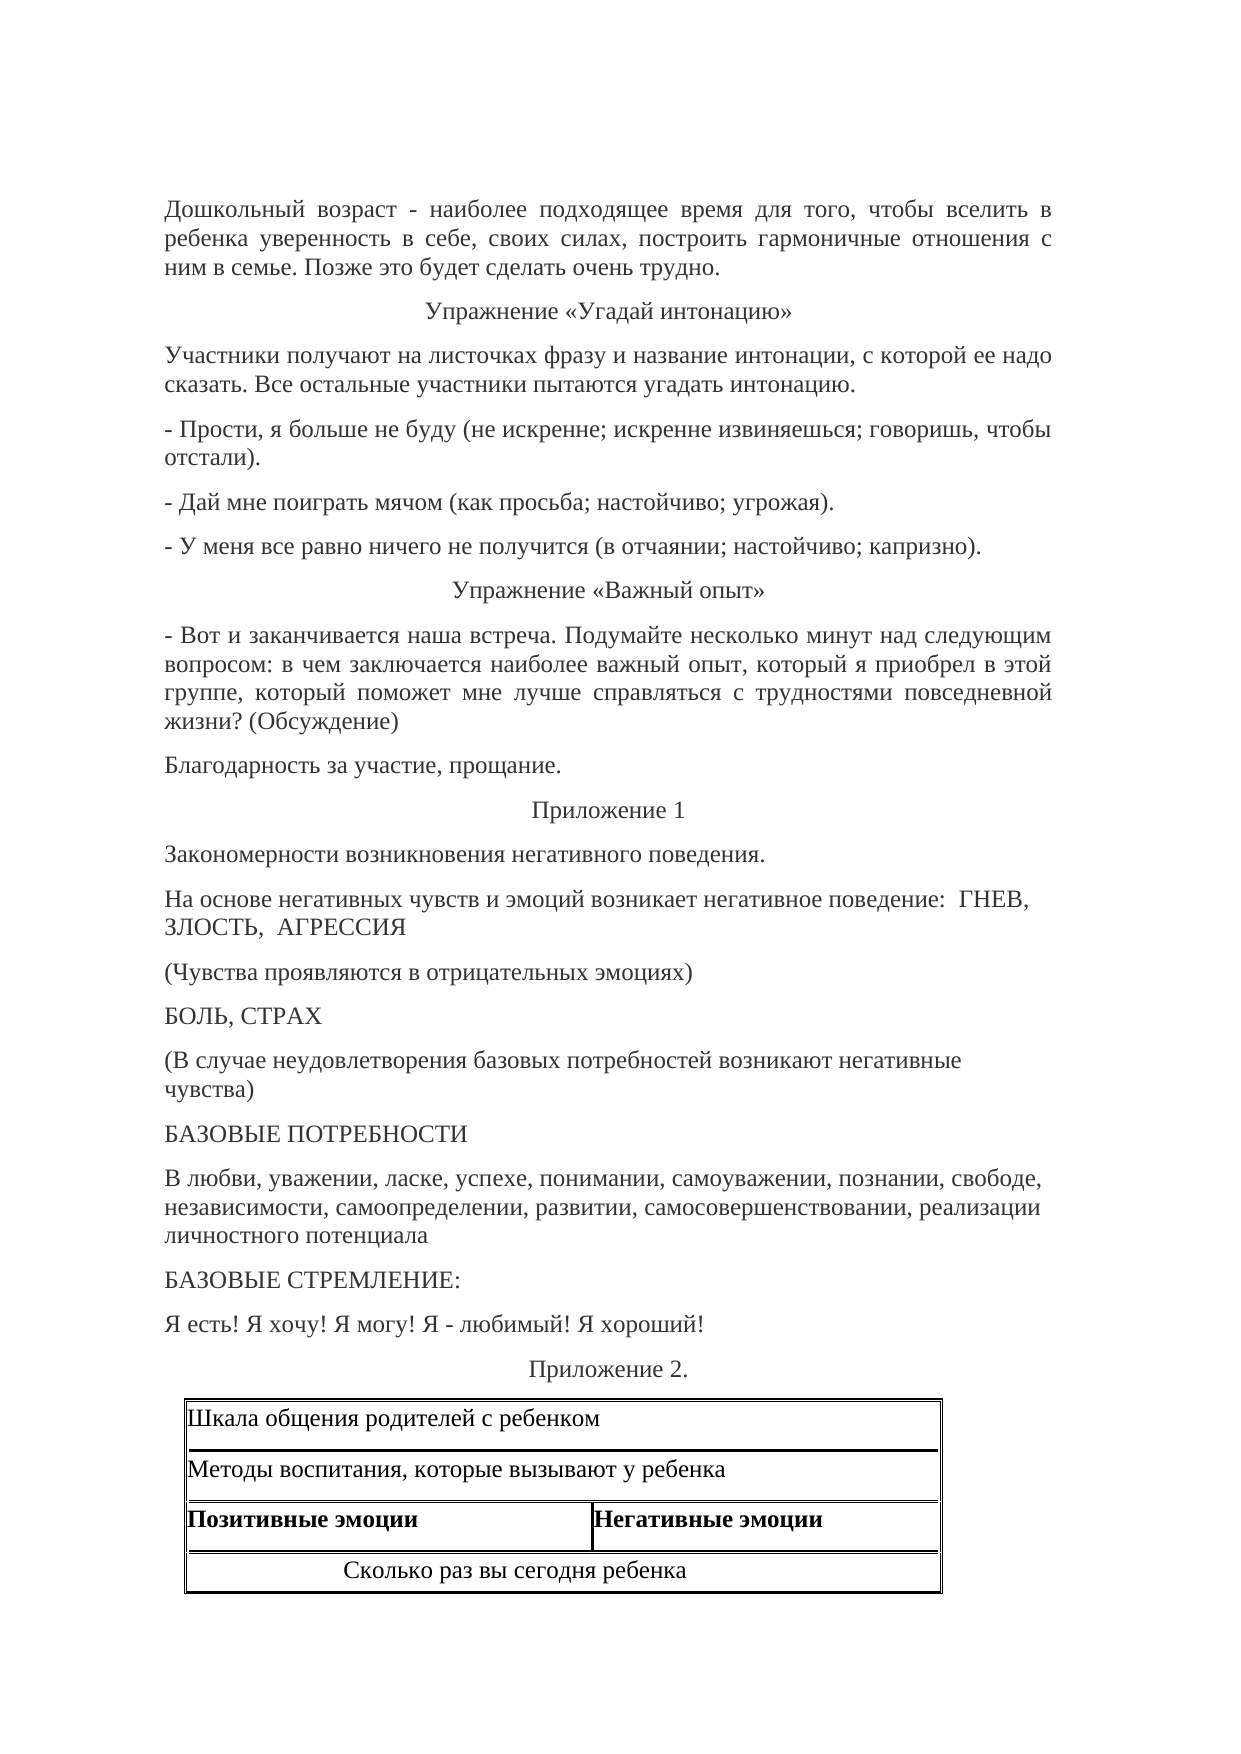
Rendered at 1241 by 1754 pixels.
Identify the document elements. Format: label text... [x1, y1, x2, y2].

table_cell Методы воспитания, которые вызывают у ребенка [187, 1449, 940, 1499]
text - Дай мне поиграть мячом (как просьба; настойчиво; угрожая). [164, 487, 1053, 516]
text Приложение 2. [164, 1354, 1053, 1382]
table_header Шкала общения родителей с ребенком [187, 1402, 940, 1449]
text В любви, уважении, ласке, успехе, понимании, самоуважении, познании, свободе, независимости, самоопределении, развитии, самосовершенствовании, реализации личностного потенциала [164, 1163, 1053, 1249]
text Дошкольный возраст - наиболее подходящее время для того, чтобы вселить в ребенка уверенность в себе, своих силах, построить гармоничные отношения с ним в семье. Позже это будет сделать очень трудно. [164, 194, 1053, 281]
text (Чувства проявляются в отрицательных эмоциях) [164, 957, 1053, 986]
text БАЗОВЫЕ ПОТРЕБНОСТИ [164, 1119, 1053, 1147]
text Благодарность за участие, прощание. [164, 751, 1053, 779]
table_cell Сколько раз вы сегодня ребенка [187, 1550, 940, 1591]
text БАЗОВЫЕ СТРЕМЛЕНИЕ: [164, 1265, 1053, 1294]
text Упражнение «Угадай интонацию» [164, 296, 1053, 325]
text На основе негативных чувств и эмоций возникает негативное поведение: ГНЕВ, ЗЛОСТЬ, АГРЕССИЯ [164, 884, 1053, 941]
table_cell Негативные эмоции [594, 1500, 940, 1550]
text (В случае неудовлетворения базовых потребностей возникают негативные чувства) [164, 1046, 1053, 1103]
text Участники получают на листочках фразу и название интонации, с которой ее надо сказать. Все остальные участники пытаются угадать интонацию. [164, 341, 1053, 398]
text БОЛЬ, СТРАХ [164, 1001, 1053, 1030]
text - Прости, я больше не буду (не искренне; искренне извиняешься; говоришь, чтобы отстали). [164, 414, 1053, 471]
text Упражнение «Важный опыт» [164, 576, 1053, 604]
table_cell Позитивные эмоции [187, 1500, 591, 1550]
text Я есть! Я хочу! Я могу! Я - любимый! Я хороший! [164, 1309, 1053, 1338]
text - У меня все равно ничего не получится (в отчаянии; настойчиво; капризно). [164, 531, 1053, 560]
text Закономерности возникновения негативного поведения. [164, 839, 1053, 868]
text Приложение 1 [164, 795, 1053, 824]
text - Вот и заканчивается наша встреча. Подумайте несколько минут над следующим вопросом: в чем заключается наиболее важный опыт, который я приобрел в этой группе, который поможет мне лучше справляться с трудностями повседневной жизни? (Обсуждение) [164, 620, 1053, 735]
